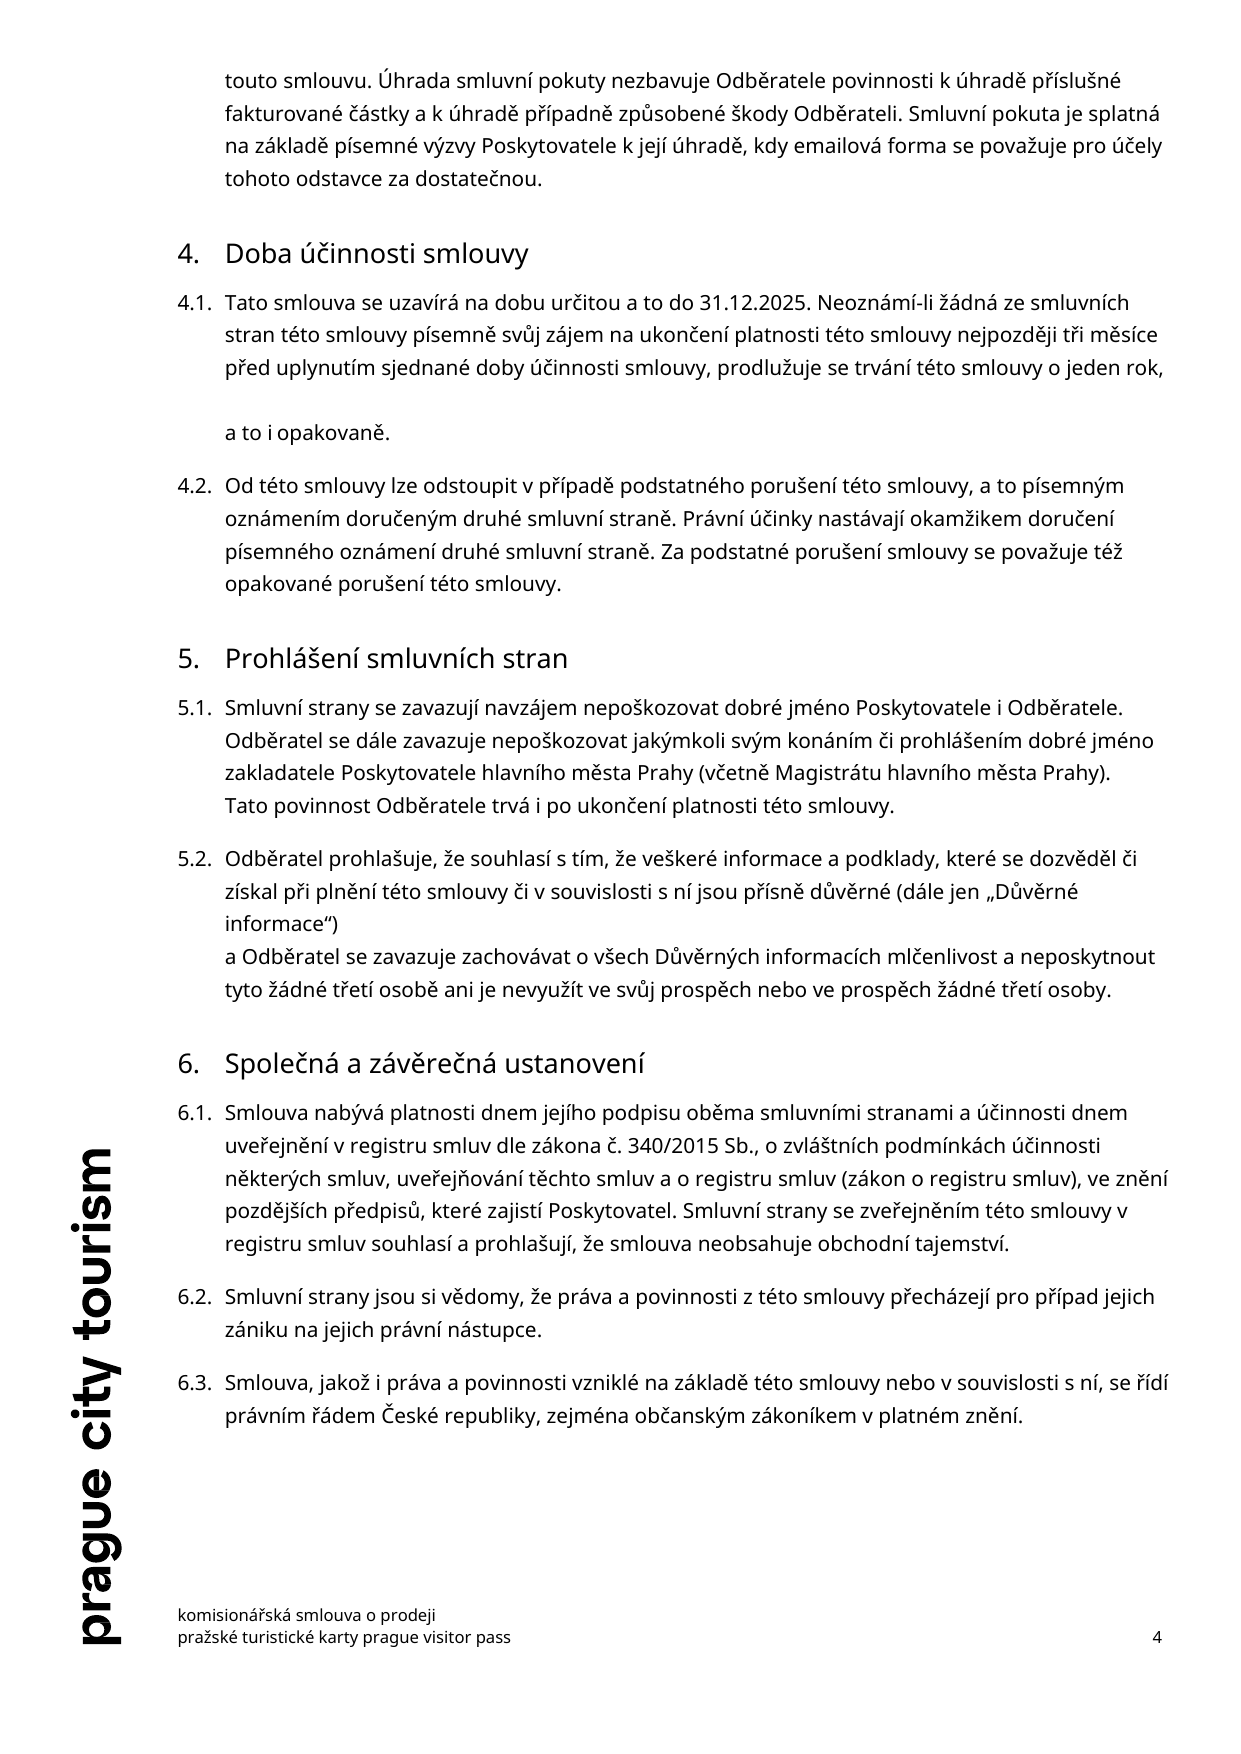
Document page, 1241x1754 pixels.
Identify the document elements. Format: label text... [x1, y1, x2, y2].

text 4.2. Od této smlouvy lze odstoupit v případě podstatného porušení této smlouvy, a to písemným oznámením doručeným druhé smluvní straně. Právní účinky nastávají okamžikem doručení písemného oznámení druhé smluvní straně. Za podstatné porušení smlouvy se považuje též opakované porušení této smlouvy. [177, 472, 1169, 598]
subtitle 5. Prohlášení smluvních stran [177, 639, 1169, 676]
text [177, 66, 1169, 193]
subtitle 4. Doba účinnosti smlouvy [177, 234, 1169, 271]
text 4.1. Tato smlouva se uzavírá na dobu určitou a to do 31.12.2025. Neoznámí-li žádná ze smluvních stran této smlouvy písemně svůj zájem na ukončení platnosti této smlouvy nejpozději tři měsíce před uplynutím sjednané doby účinnosti smlouvy, prodlužuje se trvání této smlouvy o jeden rok, a to i opakovaně. [177, 288, 1169, 447]
text 6.2. Smluvní strany jsou si vědomy, že práva a povinnosti z této smlouvy přecházejí pro případ jejich zániku na jejich právní nástupce. [177, 1282, 1169, 1343]
text 6.3. Smlouva, jakož i práva a povinnosti vzniklé na základě této smlouvy nebo v souvislosti s ní, se řídí právním řádem České republiky, zejména občanským zákoníkem v platném znění. [177, 1368, 1169, 1429]
text 5.1. Smluvní strany se zavazují navzájem nepoškozovat dobré jméno Poskytovatele i Odběratele. Odběratel se dále zavazuje nepoškozovat jakýmkoli svým konáním či prohlášením dobré jméno zakladatele Poskytovatele hlavního města Prahy (včetně Magistrátu hlavního města Prahy). Tato povinnost Odběratele trvá i po ukončení platnosti této smlouvy. [177, 693, 1169, 819]
subtitle 6. Společná a závěrečná ustanovení [177, 1045, 1169, 1082]
text 5.2. Odběratel prohlašuje, že souhlasí s tím, že veškeré informace a podklady, které se dozvěděl či získal při plnění této smlouvy či v souvislosti s ní jsou přísně důvěrné (dále jen „Důvěrné informace“) a Odběratel se zavazuje zachovávat o všech Důvěrných informacích mlčenlivost a neposkytnout tyto žádné třetí osobě ani je nevyužít ve svůj prospěch nebo ve prospěch žádné třetí osoby. [177, 844, 1169, 1003]
text 6.1. Smlouva nabývá platnosti dnem jejího podpisu oběma smluvními stranami a účinnosti dnem uveřejnění v registru smluv dle zákona č. 340/2015 Sb., o zvláštních podmínkách účinnosti některých smluv, uveřejňování těchto smluv a o registru smluv (zákon o registru smluv), ve znění pozdějších předpisů, které zajistí Poskytovatel. Smluvní strany se zveřejněním této smlouvy v registru smluv souhlasí a prohlašují, že smlouva neobsahuje obchodní tajemství. [177, 1098, 1169, 1257]
